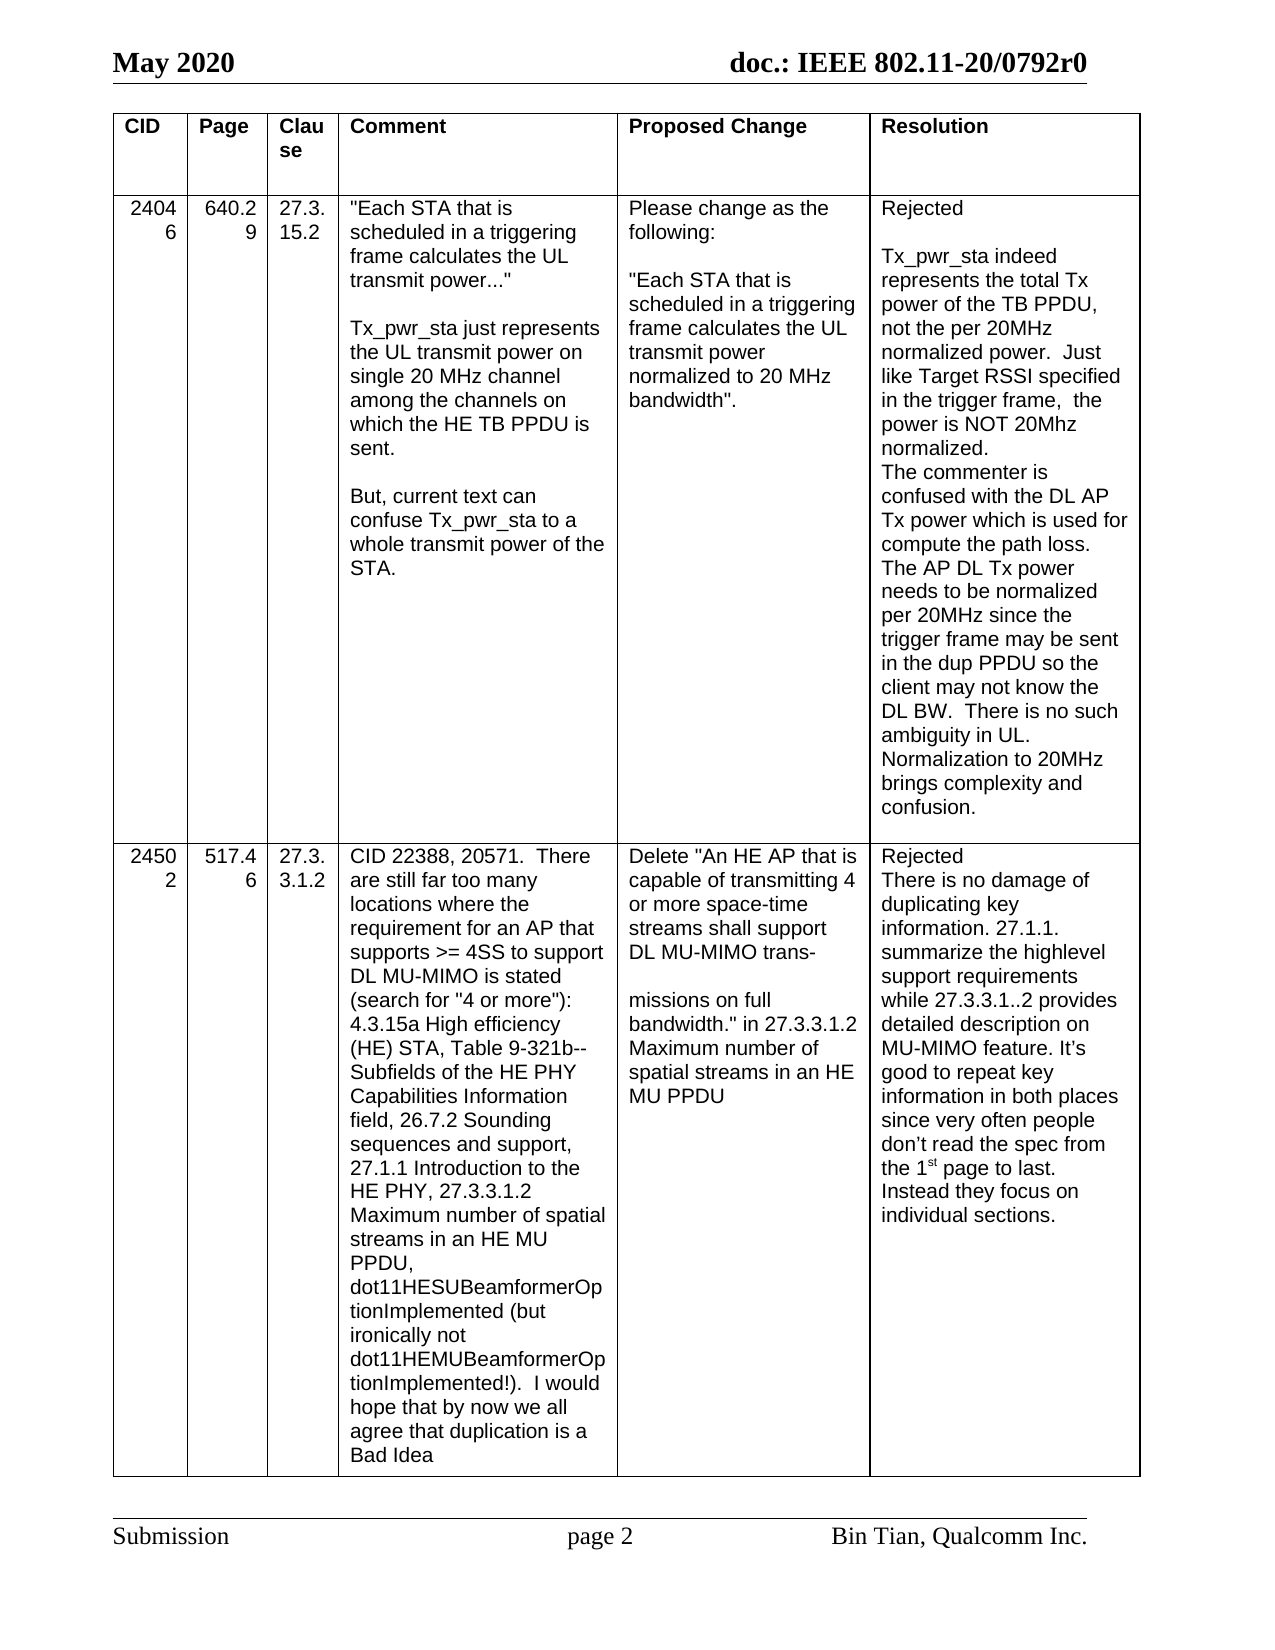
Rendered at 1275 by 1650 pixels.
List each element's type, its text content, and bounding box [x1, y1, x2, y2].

table_cell Rejected Tx_pwr_sta indeed represents the total Tx power of the TB PPDU, not the per 20MHz normalized power. Just like Target RSSI specified in the trigger frame, the power is NOT 20Mhz normalized. The commenter is confused with the DL AP Tx power which is used for compute the path loss. The AP DL Tx power needs to be normalized per 20MHz since the trigger frame may be sent in the dup PPDU so the client may not know the DL BW. There is no such ambiguity in UL. Normalization to 20MHz brings complexity and confusion. [871, 196, 1139, 843]
table_header Resolution [871, 114, 1139, 195]
table_cell Please change as the following: "Each STA that is scheduled in a triggering frame calculates the UL transmit power normalized to 20 MHz bandwidth". [618, 196, 869, 843]
table_cell 27.3.15.2 [268, 196, 338, 843]
table_header Proposed Change [618, 114, 869, 195]
table_header Comment [339, 114, 617, 195]
table_cell CID 22388, 20571. There are still far too many locations where the requirement for an AP that supports >= 4SS to support DL MU-MIMO is stated (search for "4 or more"): 4.3.15a High efficiency (HE) STA, Table 9-321b--Subfields of the HE PHY Capabilities Information field, 26.7.2 Sounding sequences and support, 27.1.1 Introduction to the HE PHY, 27.3.3.1.2 Maximum number of spatial streams in an HE MU PPDU, dot11HESUBeamformerOptionImplemented (but ironically not dot11HEMUBeamformerOptionImplemented!). I would hope that by now we all agree that duplication is a Bad Idea [339, 844, 617, 1476]
table_cell Rejected There is no damage of duplicating key information. 27.1.1. summarize the highlevel support requirements while 27.3.3.1..2 provides detailed description on MU-MIMO feature. It’s good to repeat key information in both places since very often people don’t read the spec from the 1st page to last. Instead they focus on individual sections. [871, 844, 1139, 1476]
table_header Clause [268, 114, 338, 195]
table_cell 24502 [114, 844, 187, 1476]
table_cell 27.3.3.1.2 [268, 844, 338, 1476]
table_cell Delete "An HE AP that is capable of transmitting 4 or more space-time streams shall support DL MU-MIMO trans- missions on full bandwidth." in 27.3.3.1.2 Maximum number of spatial streams in an HE MU PPDU [618, 844, 869, 1476]
table_header CID [114, 114, 187, 195]
table_cell 517.46 [188, 844, 267, 1476]
table_header Page [188, 114, 267, 195]
table_cell 24046 [114, 196, 187, 843]
table_cell 640.29 [188, 196, 267, 843]
table_cell "Each STA that is scheduled in a triggering frame calculates the UL transmit power..." Tx_pwr_sta just represents the UL transmit power on single 20 MHz channel among the channels on which the HE TB PPDU is sent. But, current text can confuse Tx_pwr_sta to a whole transmit power of the STA. [339, 196, 617, 843]
